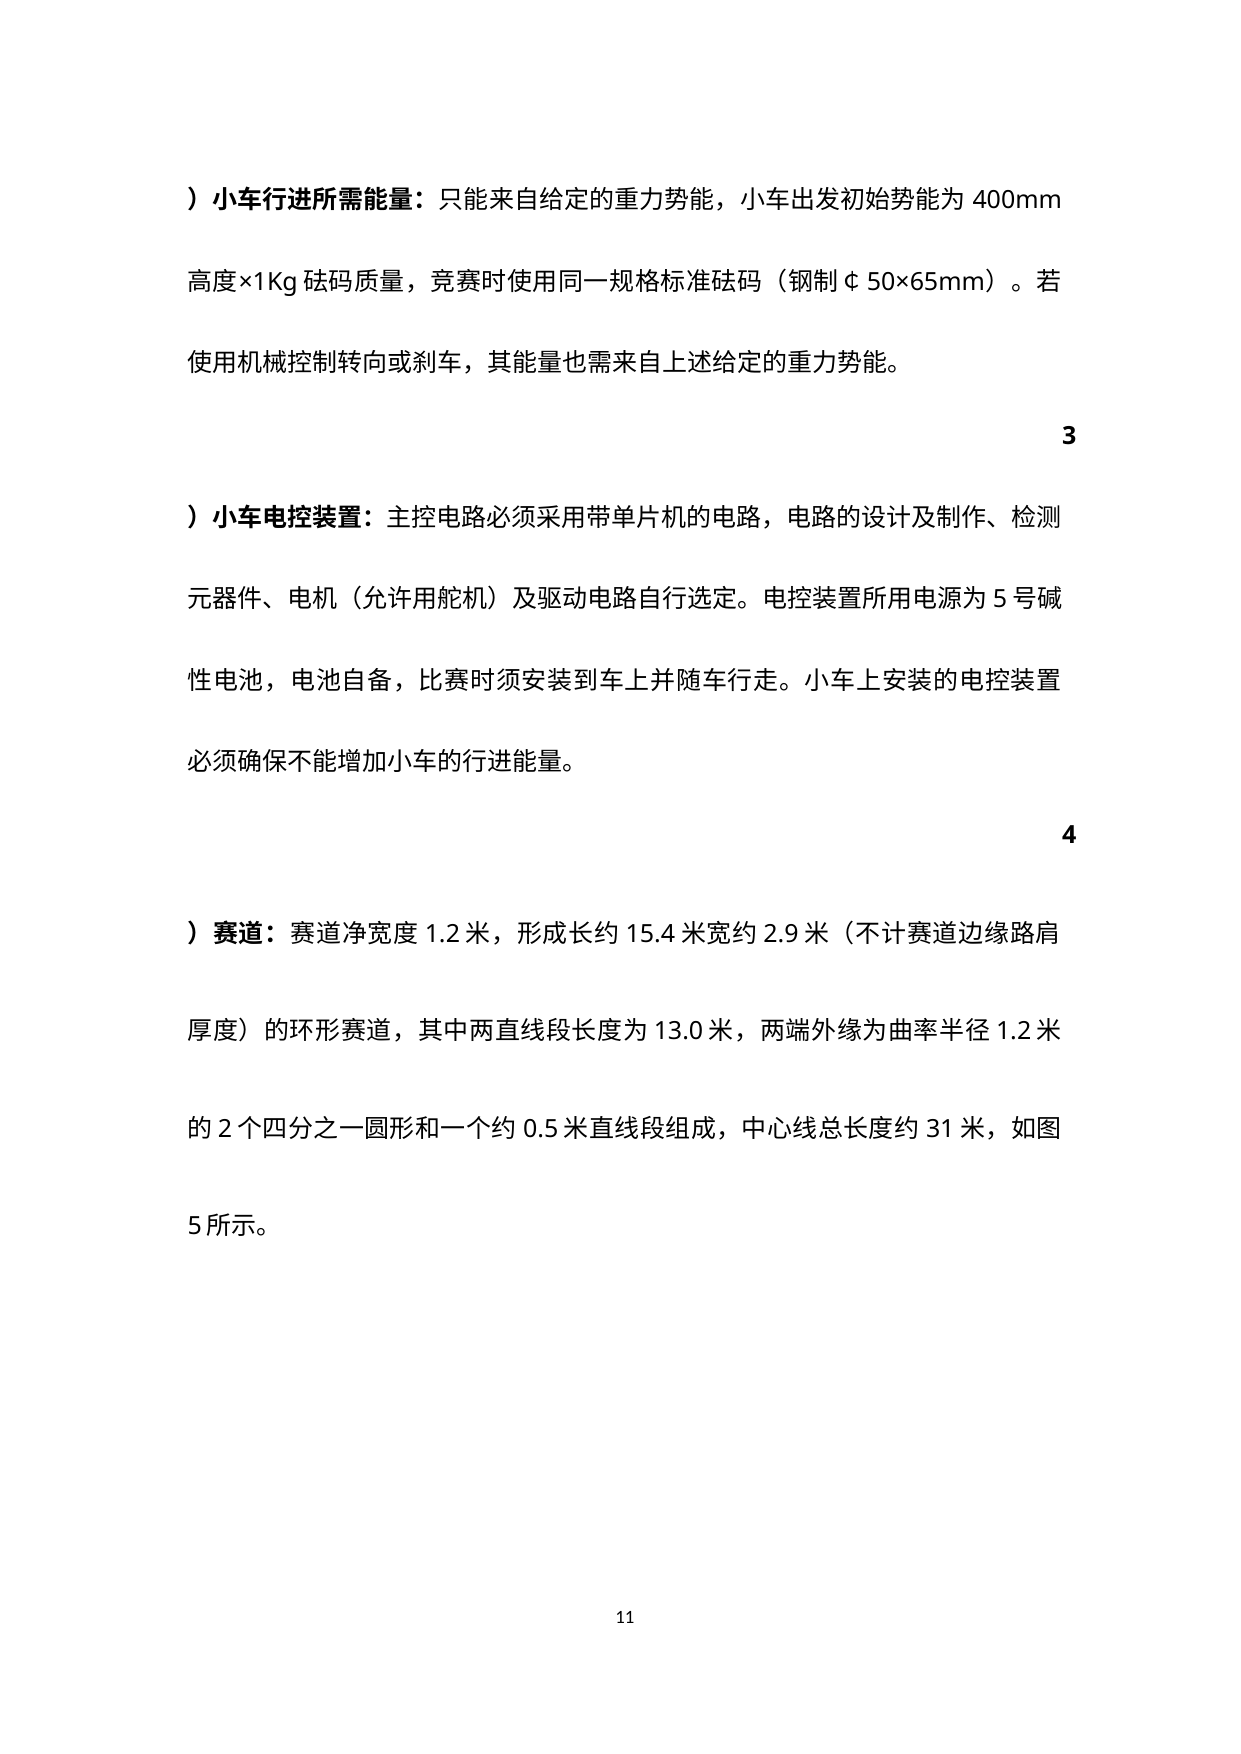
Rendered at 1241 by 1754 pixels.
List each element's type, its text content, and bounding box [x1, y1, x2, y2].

text 3）小车电控装置：主控电路必须采用带单片机的电路，电路的设计及制作、检测元器件、电机（允许用舵机）及驱动电路自行选定。电控装置所用电源为5号碱性电池，电池自备，比赛时须安装到车上并随车行走。小车上安装的电控装置必须确保不能增加小车的行进能量。 [187, 402, 1062, 792]
text 2）小车行进所需能量：只能来自给定的重力势能，小车出发初始势能为400mm高度×1Kg砝码质量，竞赛时使用同一规格标准砝码（钢制￠50×65mm）。若使用机械控制转向或刹车，其能量也需来自上述给定的重力势能。 [187, 166, 1062, 393]
list 4）赛道：赛道净宽度1.2米，形成长约15.4米宽约2.9米（不计赛道边缘路肩厚度）的环形赛道，其中两直线段长度为13.0米，两端外缘为曲率半径1.2米的2个四分之一圆形和一个约0.5米直线段组成，中心线总长度约31米，如图5所示。 [187, 801, 1062, 1256]
